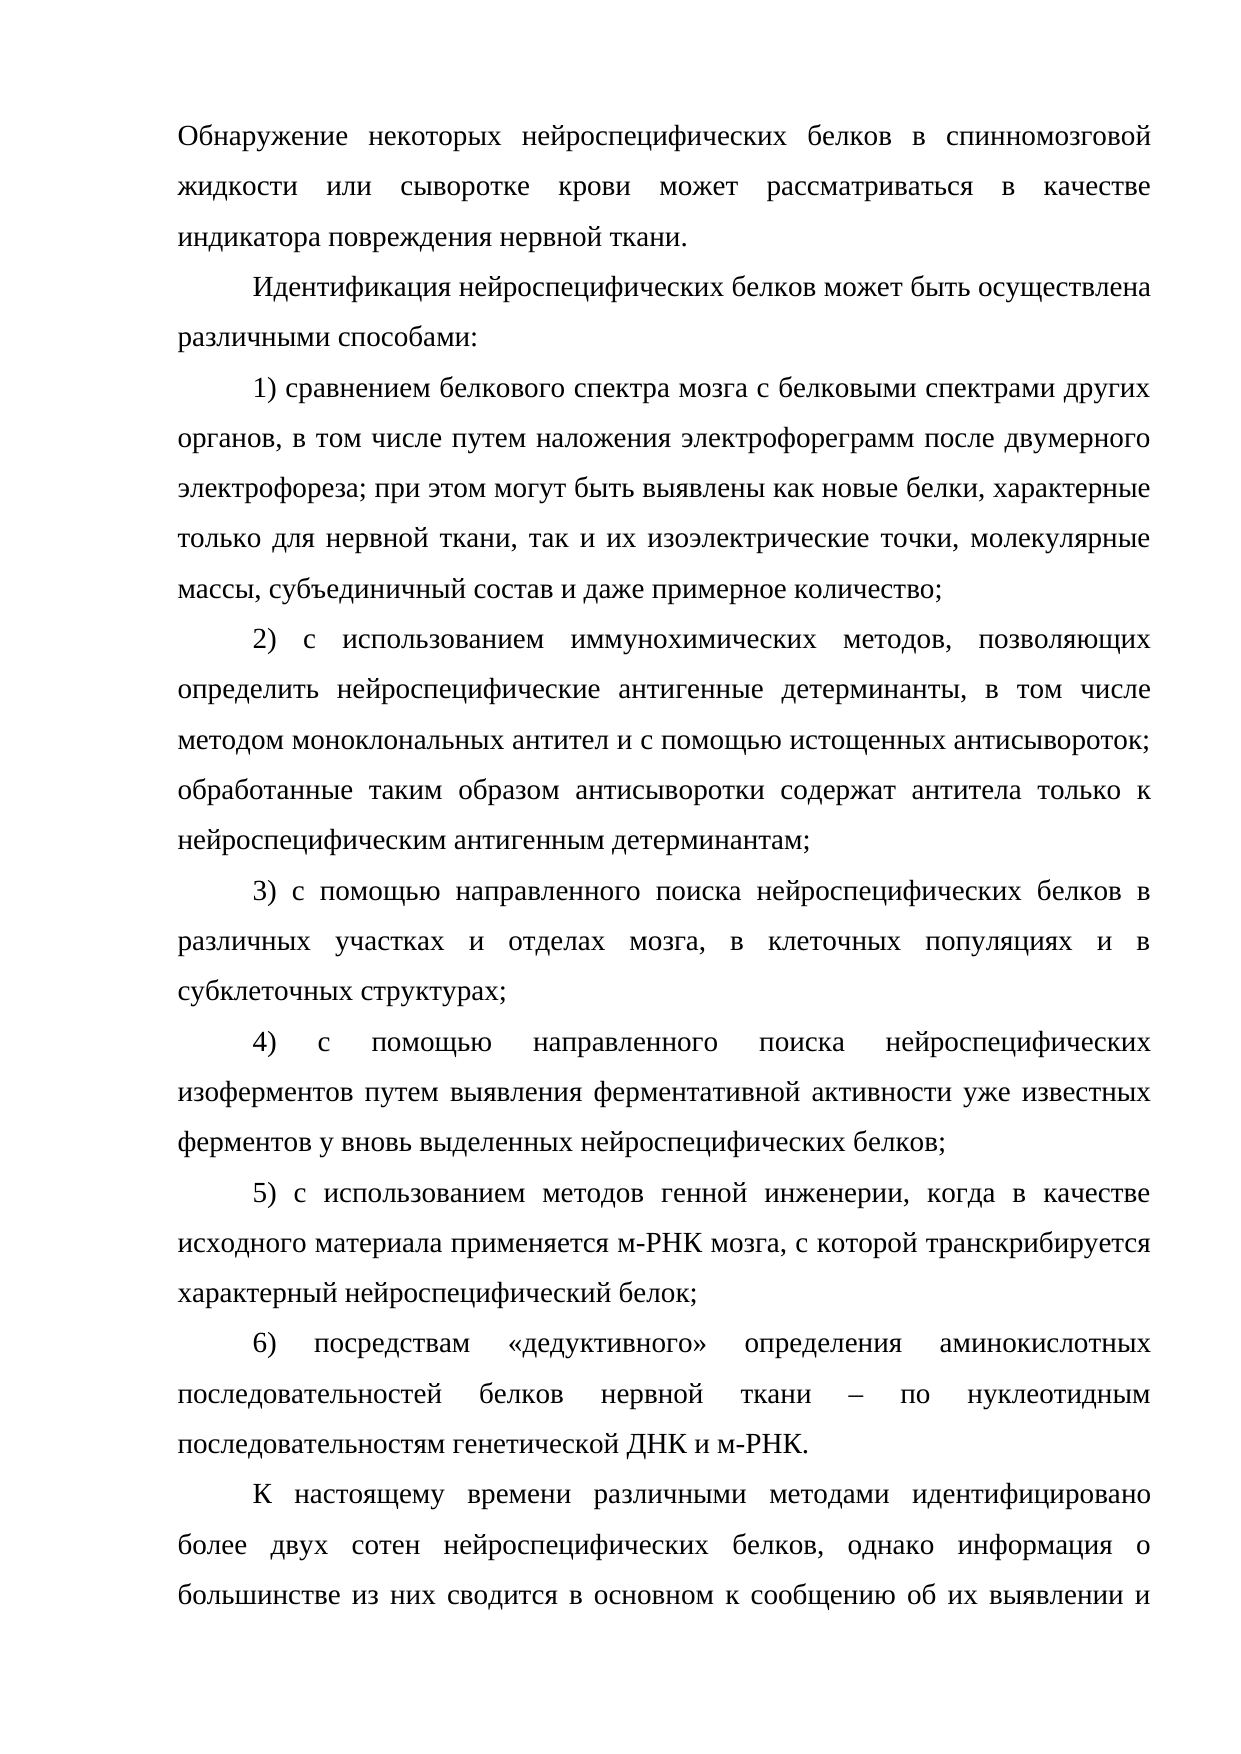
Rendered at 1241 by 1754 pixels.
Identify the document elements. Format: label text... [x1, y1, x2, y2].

text 6) посредствам «дедуктивного» определения аминокислотных последовательностей белков нервной ткани – по нуклеотидным последовательностям генетической ДНК и м-РНК. [177, 1326, 1152, 1460]
text Идентификация нейроспецифических белков может быть осуществлена различными способами: [177, 269, 1152, 353]
text 4) с помощью направленного поиска нейроспецифических изоферментов путем выявления ферментативной активности уже известных ферментов у вновь выделенных нейроспецифических белков; [177, 1024, 1152, 1158]
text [177, 1477, 1152, 1611]
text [177, 118, 1152, 252]
text 2) с использованием иммунохимических методов, позволяющих определить нейроспецифические антигенные детерминанты, в том числе методом моноклональных антител и с помощью истощенных антисывороток; обработанные таким образом антисыворотки содержат антитела только к нейроспецифическим антигенным детерминантам; [177, 621, 1152, 856]
text 1) сравнением белкового спектра мозга с белковыми спектрами других органов, в том числе путем наложения электрофореграмм после двумерного электрофореза; при этом могут быть выявлены как новые белки, характерные только для нервной ткани, так и их изоэлектрические точки, молекулярные массы, субъединичный состав и даже примерное количество; [177, 370, 1152, 604]
text 5) с использованием методов генной инженерии, когда в качестве исходного материала применяется м-РНК мозга, с которой транскрибируется характерный нейроспецифический белок; [177, 1175, 1152, 1309]
text 3) с помощью направленного поиска нейроспецифических белков в различных участках и отделах мозга, в клеточных популяциях и в субклеточных структурах; [177, 873, 1152, 1007]
